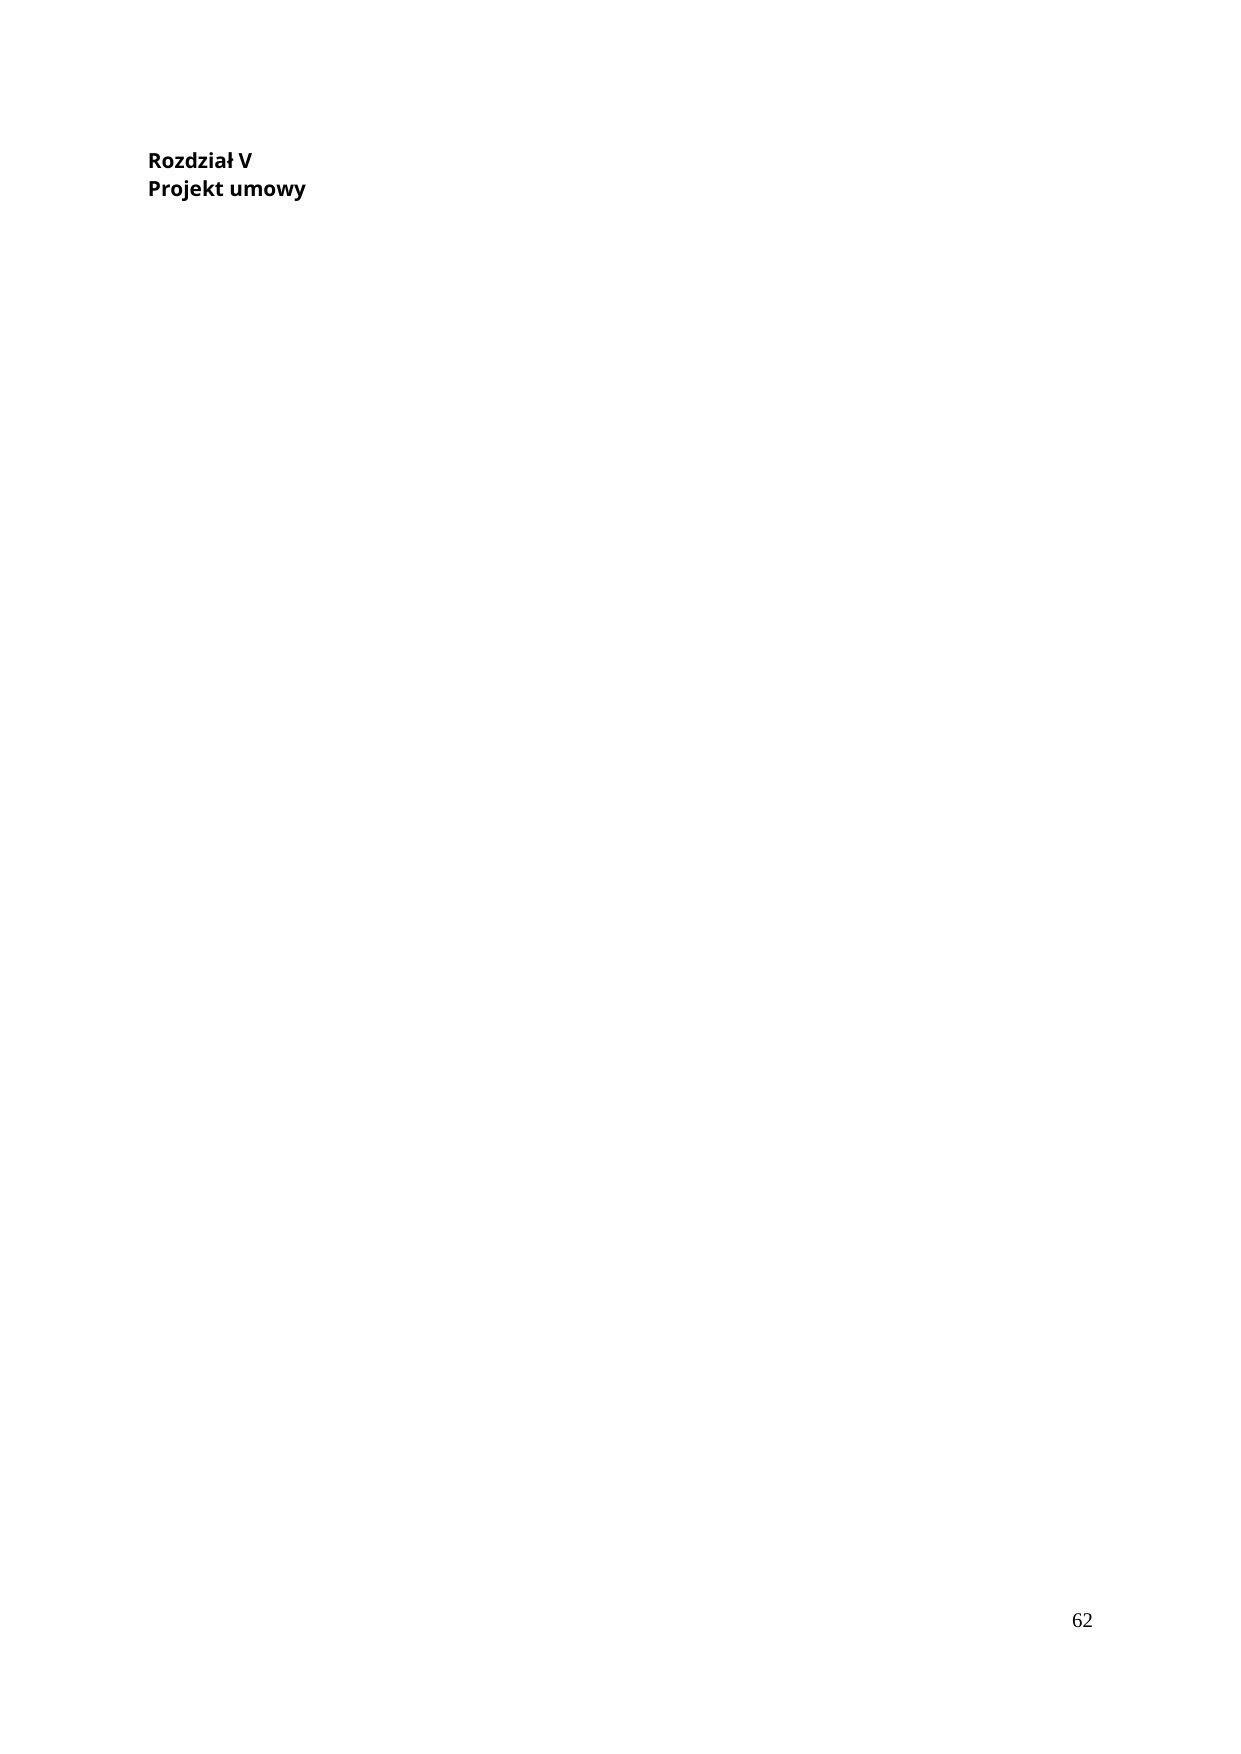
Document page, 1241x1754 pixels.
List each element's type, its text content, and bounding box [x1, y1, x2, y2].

text Projekt umowy [148, 174, 1092, 203]
text Rozdział V [148, 146, 1092, 174]
